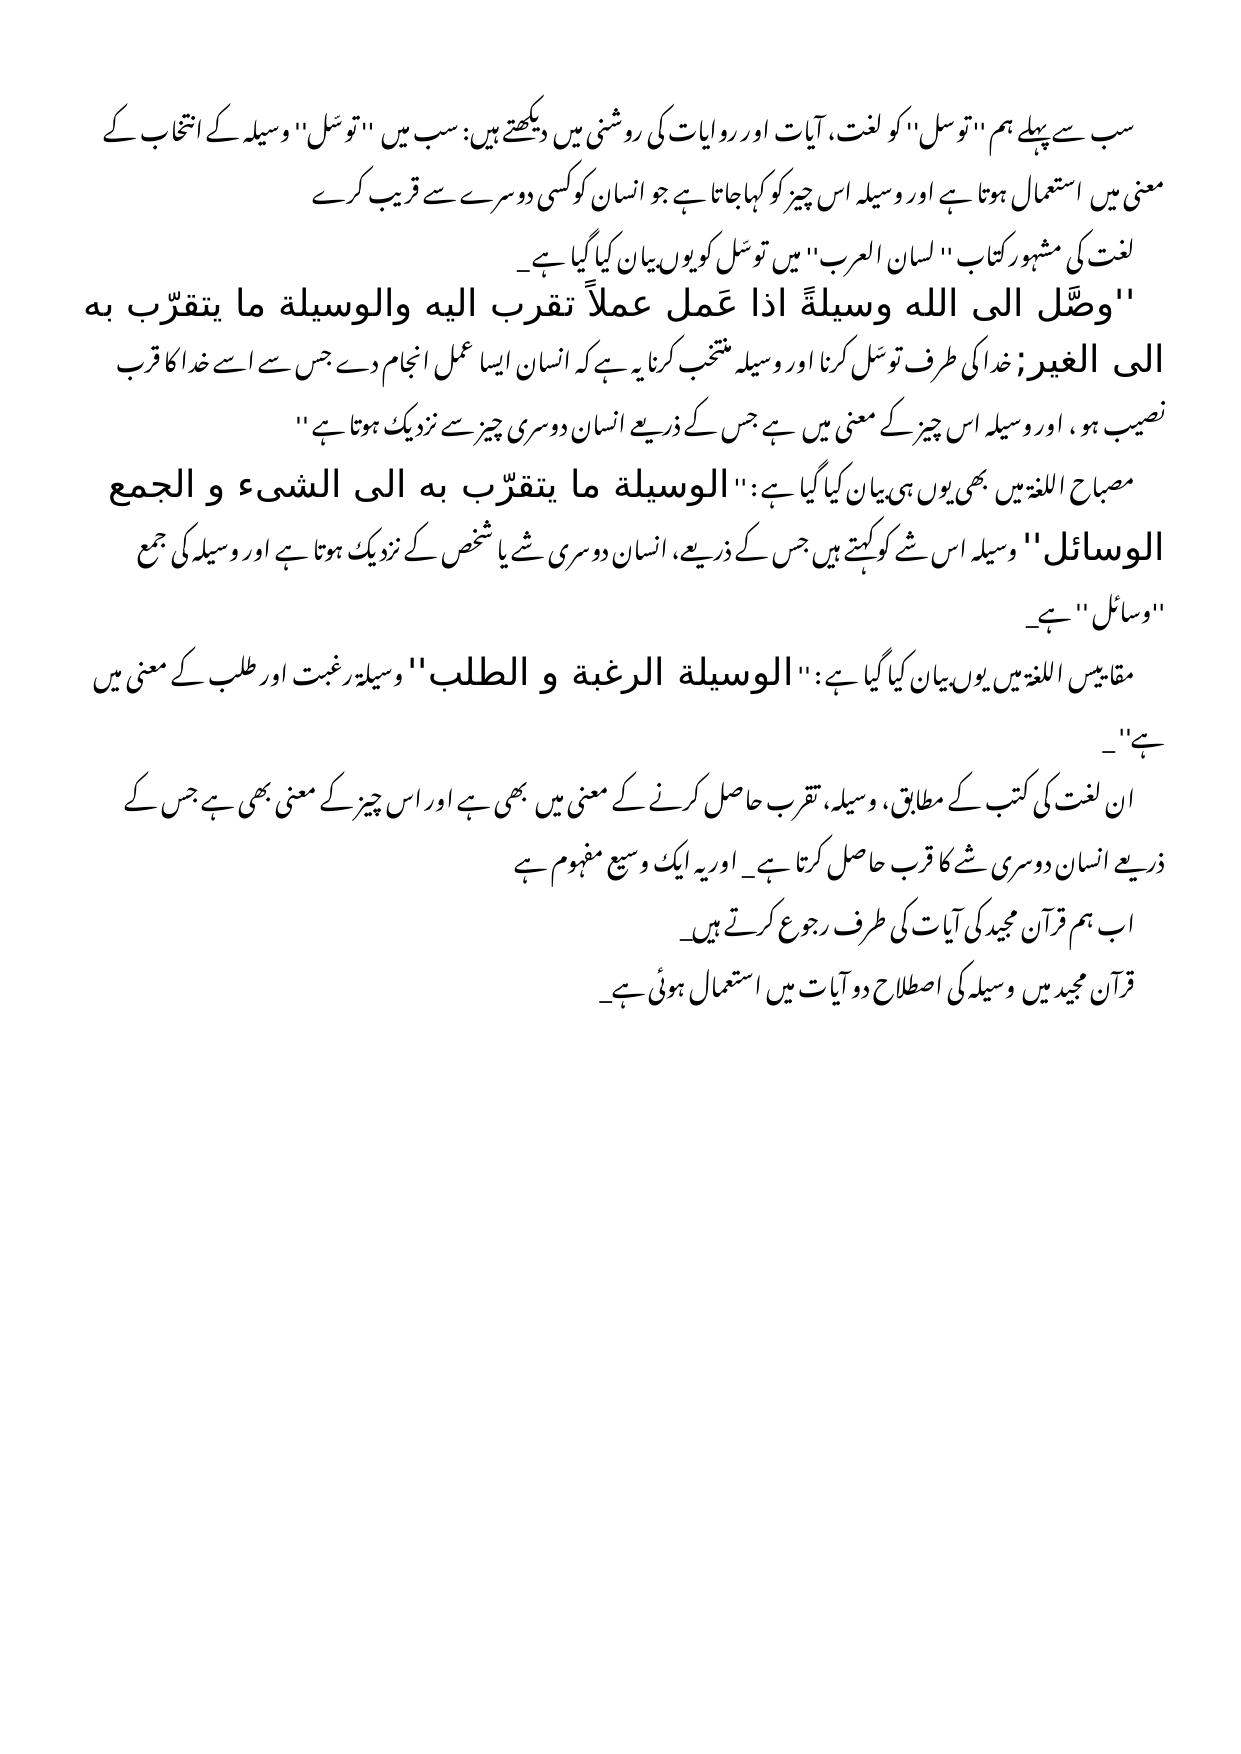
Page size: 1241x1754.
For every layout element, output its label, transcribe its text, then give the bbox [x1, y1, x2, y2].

text اب ہم قرآن مجید کی آیات کی طرف رجوع کرتے ہیں_ [75, 887, 1165, 950]
text مصباح اللغة میں بھی یوں ہی بیان کیا گیا ہے : '' الوسیلة ما یتقرّب به الی الشیء و الجمع الوسائل'' وسیلہ اس شے کوکہتے ہیں جس کے ذریعے، انسان دوسری شے یا شخص کے نزدیک ہوتا ہے اور وسیلہ کی جمع ''وسائل '' ہے_ [75, 450, 1165, 637]
text ''وصَّل الی الله وسیلةً اذا عَمل عملاً تقرب الیه والوسیلة ما یتقرّب به الی الغیر; خدا کی طرف توسّل کرنا اور وسیلہ منتخب کرنا یہ ہے کہ انسان ایسا عمل انجام دے جس سے اسے خدا کا قرب نصیب ہو ، اور وسیلہ اس چیز کے معنی میں ہے جس کے ذریعے انسان دوسری چیز سے نزدیک ہوتا ہے '' [75, 281, 1165, 450]
text لغت کی مشہور کتاب '' لسان العرب'' میں توسّل کو یوں بیان کیا گیا ہے _ [75, 219, 1165, 281]
text قرآن مجید میں وسیلہ کی اصطلاح دو آیات میں استعمال ہوئی ہے_ [75, 950, 1165, 1012]
text مقاییس اللغة میں یوں بیان کیا گیا ہے : '' الوسیلة الرغبة و الطلب'' وسیلة رغبت اور طلب کے معنی میں ہے'' _ [75, 637, 1165, 762]
text سب سے پہلے ہم '' توسل'' کو لغت، آیات اور روایات کی روشنی میں دیکھتے ہیں: سب میں '' توسّل'' وسیلہ کے انتخاب کے معنی میں استعمال ہوتا ہے اور وسیلہ اس چیز کو کہاجاتا ہے جو انسان کوکسی دوسرے سے قریب کرے [75, 94, 1165, 219]
text ان لغت کی کتب کے مطابق، وسیلہ، تقرب حاصل کرنے کے معنی میں بھی ہے اور اس چیز کے معنی بھی ہے جس کے ذریعے انسان دوسری شے کا قرب حاصل کرتا ہے _ اور یہ ایک وسیع مفہوم ہے [75, 762, 1165, 887]
